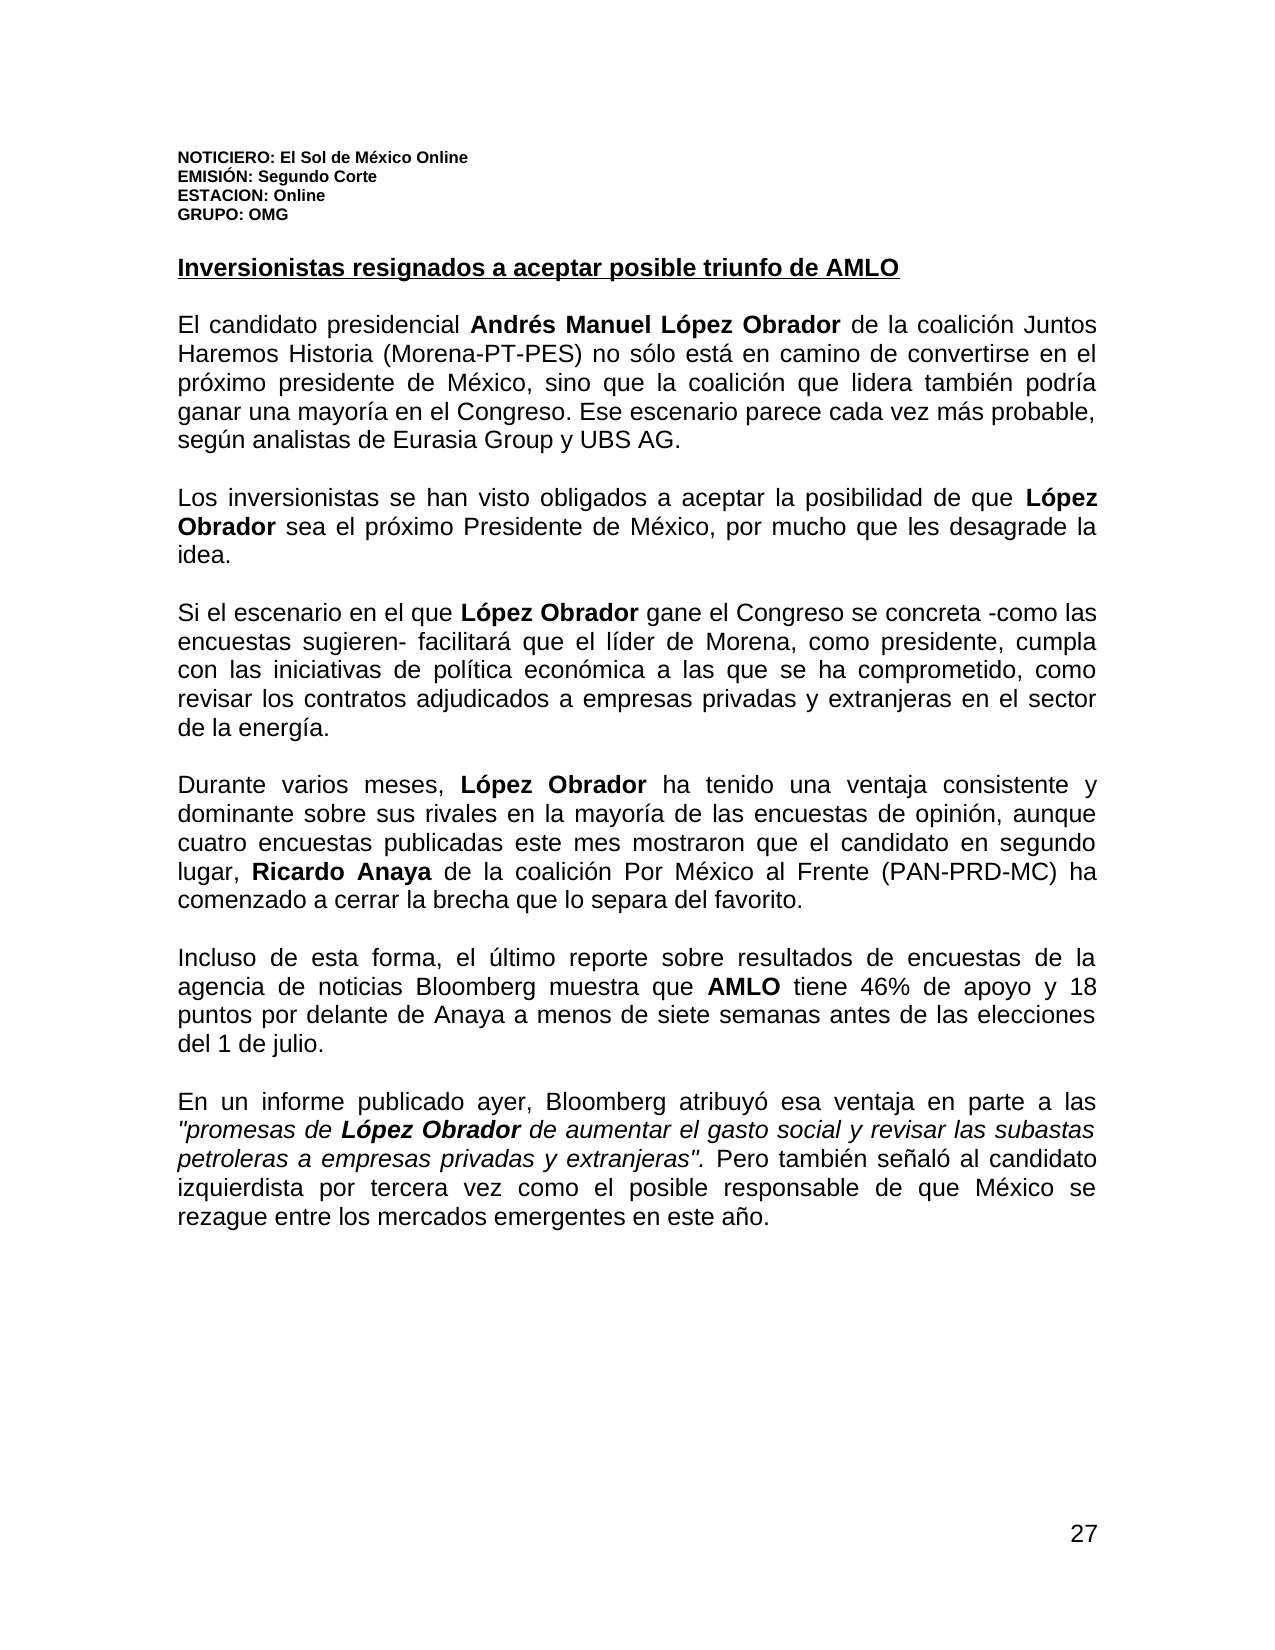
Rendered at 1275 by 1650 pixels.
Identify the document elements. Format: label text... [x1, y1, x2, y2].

text NOTICIERO: El Sol de México Online [177, 148, 1098, 167]
text El candidato presidencial Andrés Manuel López Obrador de la coalición Juntos Haremos Historia (Morena-PT-PES) no sólo está en camino de convertirse en el próximo presidente de México, sino que la coalición que lidera también podría ganar una mayoría en el Congreso. Ese escenario parece cada vez más probable, según analistas de Eurasia Group y UBS AG. [177, 311, 1098, 454]
text ESTACION: Online [177, 186, 1098, 205]
text GRUPO: OMG [177, 205, 1098, 224]
text Si el escenario en el que López Obrador gane el Congreso se concreta -como las encuestas sugieren- facilitará que el líder de Morena, como presidente, cumpla con las iniciativas de política económica a las que se ha comprometido, como revisar los contratos adjudicados a empresas privadas y extranjeras en el sector de la energía. [177, 598, 1098, 742]
text Inversionistas resignados a aceptar posible triunfo de AMLO [177, 253, 1098, 282]
text EMISIÓN: Segundo Corte [177, 167, 1098, 186]
text Incluso de esta forma, el último reporte sobre resultados de encuestas de la agencia de noticias Bloomberg muestra que AMLO tiene 46% de apoyo y 18 puntos por delante de Anaya a menos de siete semanas antes de las elecciones del 1 de julio. [177, 943, 1098, 1058]
text En un informe publicado ayer, Bloomberg atribuyó esa ventaja en parte a las "promesas de López Obrador de aumentar el gasto social y revisar las subastas petroleras a empresas privadas y extranjeras". Pero también señaló al candidato izquierdista por tercera vez como el posible responsable de que México se rezague entre los mercados emergentes en este año. [177, 1087, 1098, 1231]
text Los inversionistas se han visto obligados a aceptar la posibilidad de que López Obrador sea el próximo Presidente de México, por mucho que les desagrade la idea. [177, 483, 1098, 569]
text Durante varios meses, López Obrador ha tenido una ventaja consistente y dominante sobre sus rivales en la mayoría de las encuestas de opinión, aunque cuatro encuestas publicadas este mes mostraron que el candidato en segundo lugar, Ricardo Anaya de la coalición Por México al Frente (PAN-PRD-MC) ha comenzado a cerrar la brecha que lo separa del favorito. [177, 771, 1098, 914]
